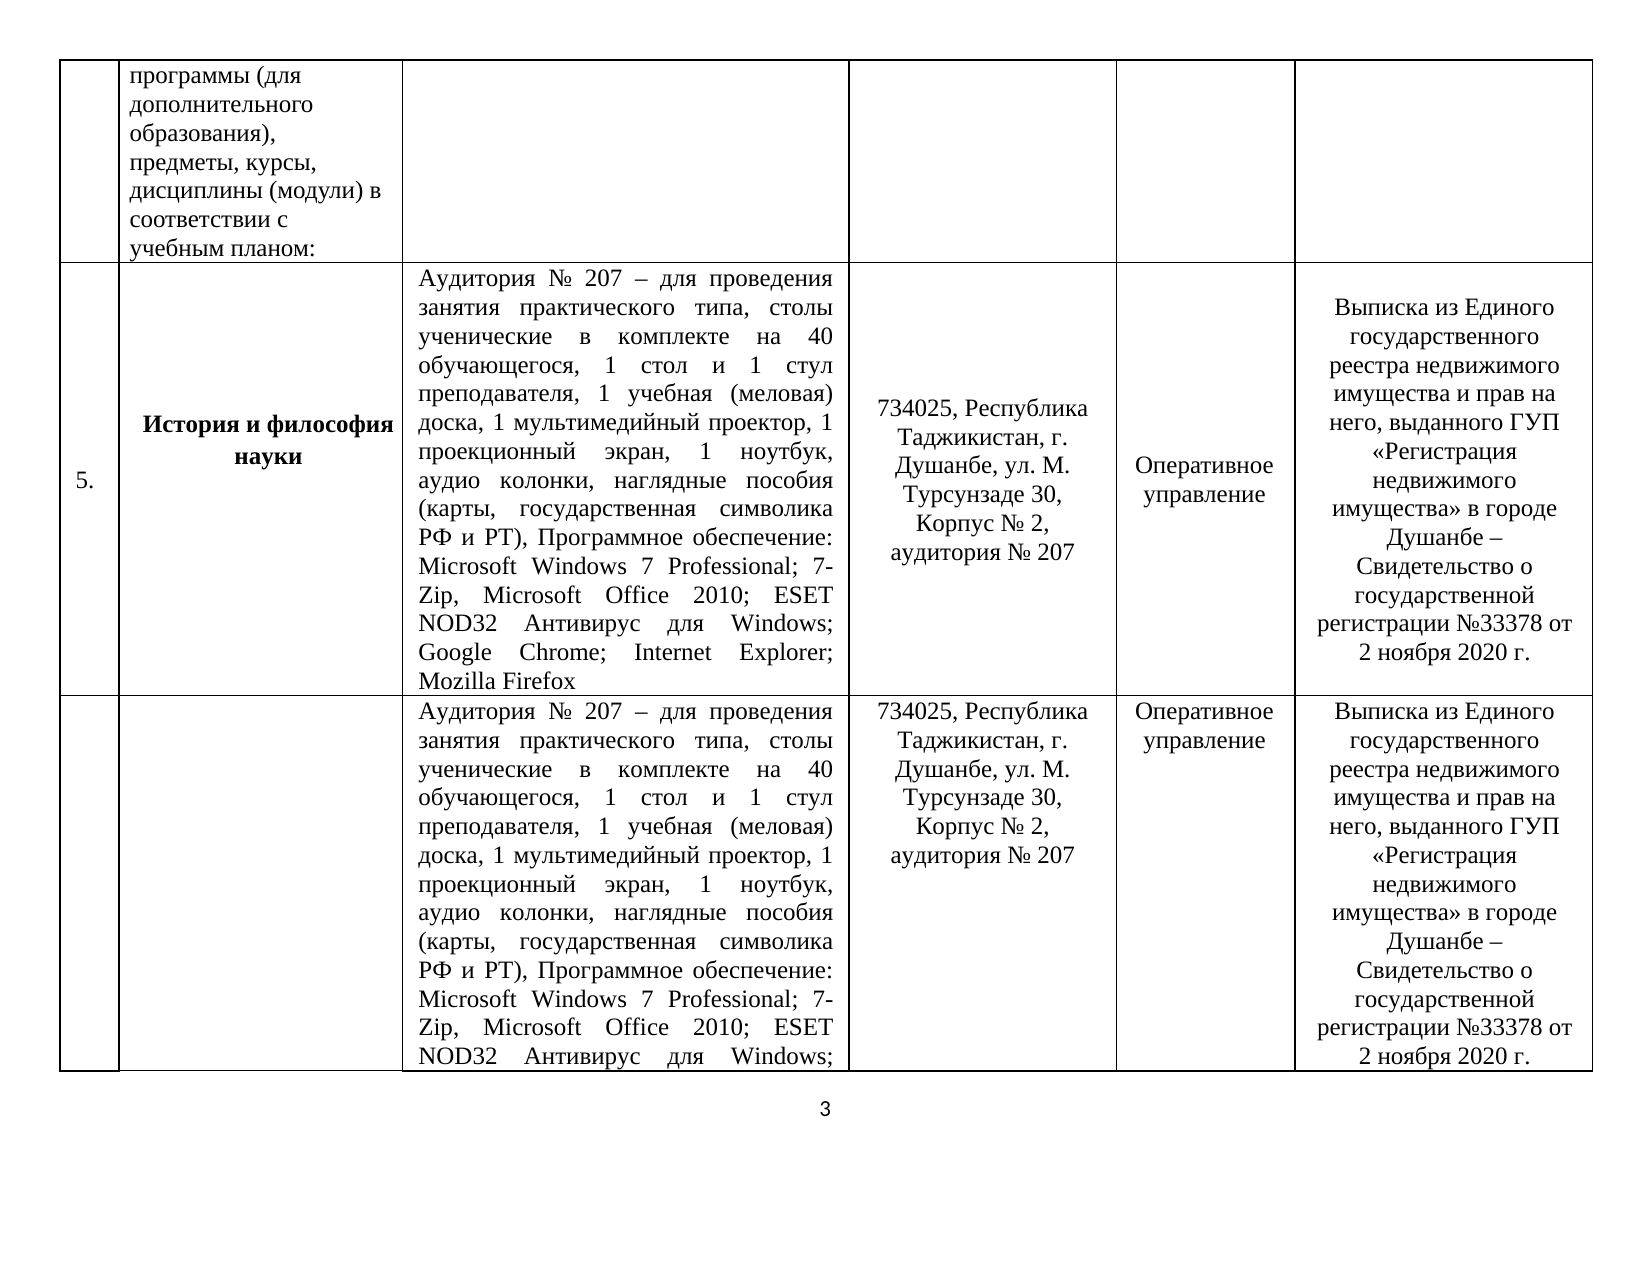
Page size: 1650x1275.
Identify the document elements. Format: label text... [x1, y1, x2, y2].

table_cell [120, 61, 402, 262]
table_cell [1296, 696, 1592, 1070]
table_cell [850, 61, 1116, 262]
table_cell 734025, Республика Таджикистан, г. Душанбе, ул. М. Турсунзаде 30, Корпус № 2, аудитория № 207 [850, 263, 1116, 695]
table_cell Оперативное управление [1117, 263, 1294, 695]
table_cell [403, 61, 848, 262]
table_cell [61, 696, 118, 1070]
table_cell [1117, 61, 1294, 262]
table_cell История и философия науки [120, 263, 402, 695]
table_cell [1296, 263, 1592, 695]
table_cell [850, 696, 1116, 1070]
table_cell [403, 696, 848, 1070]
table_cell [1296, 61, 1592, 262]
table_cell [1117, 696, 1294, 1070]
table_cell [120, 696, 402, 1070]
table_cell [61, 263, 118, 695]
table_cell [61, 61, 118, 262]
